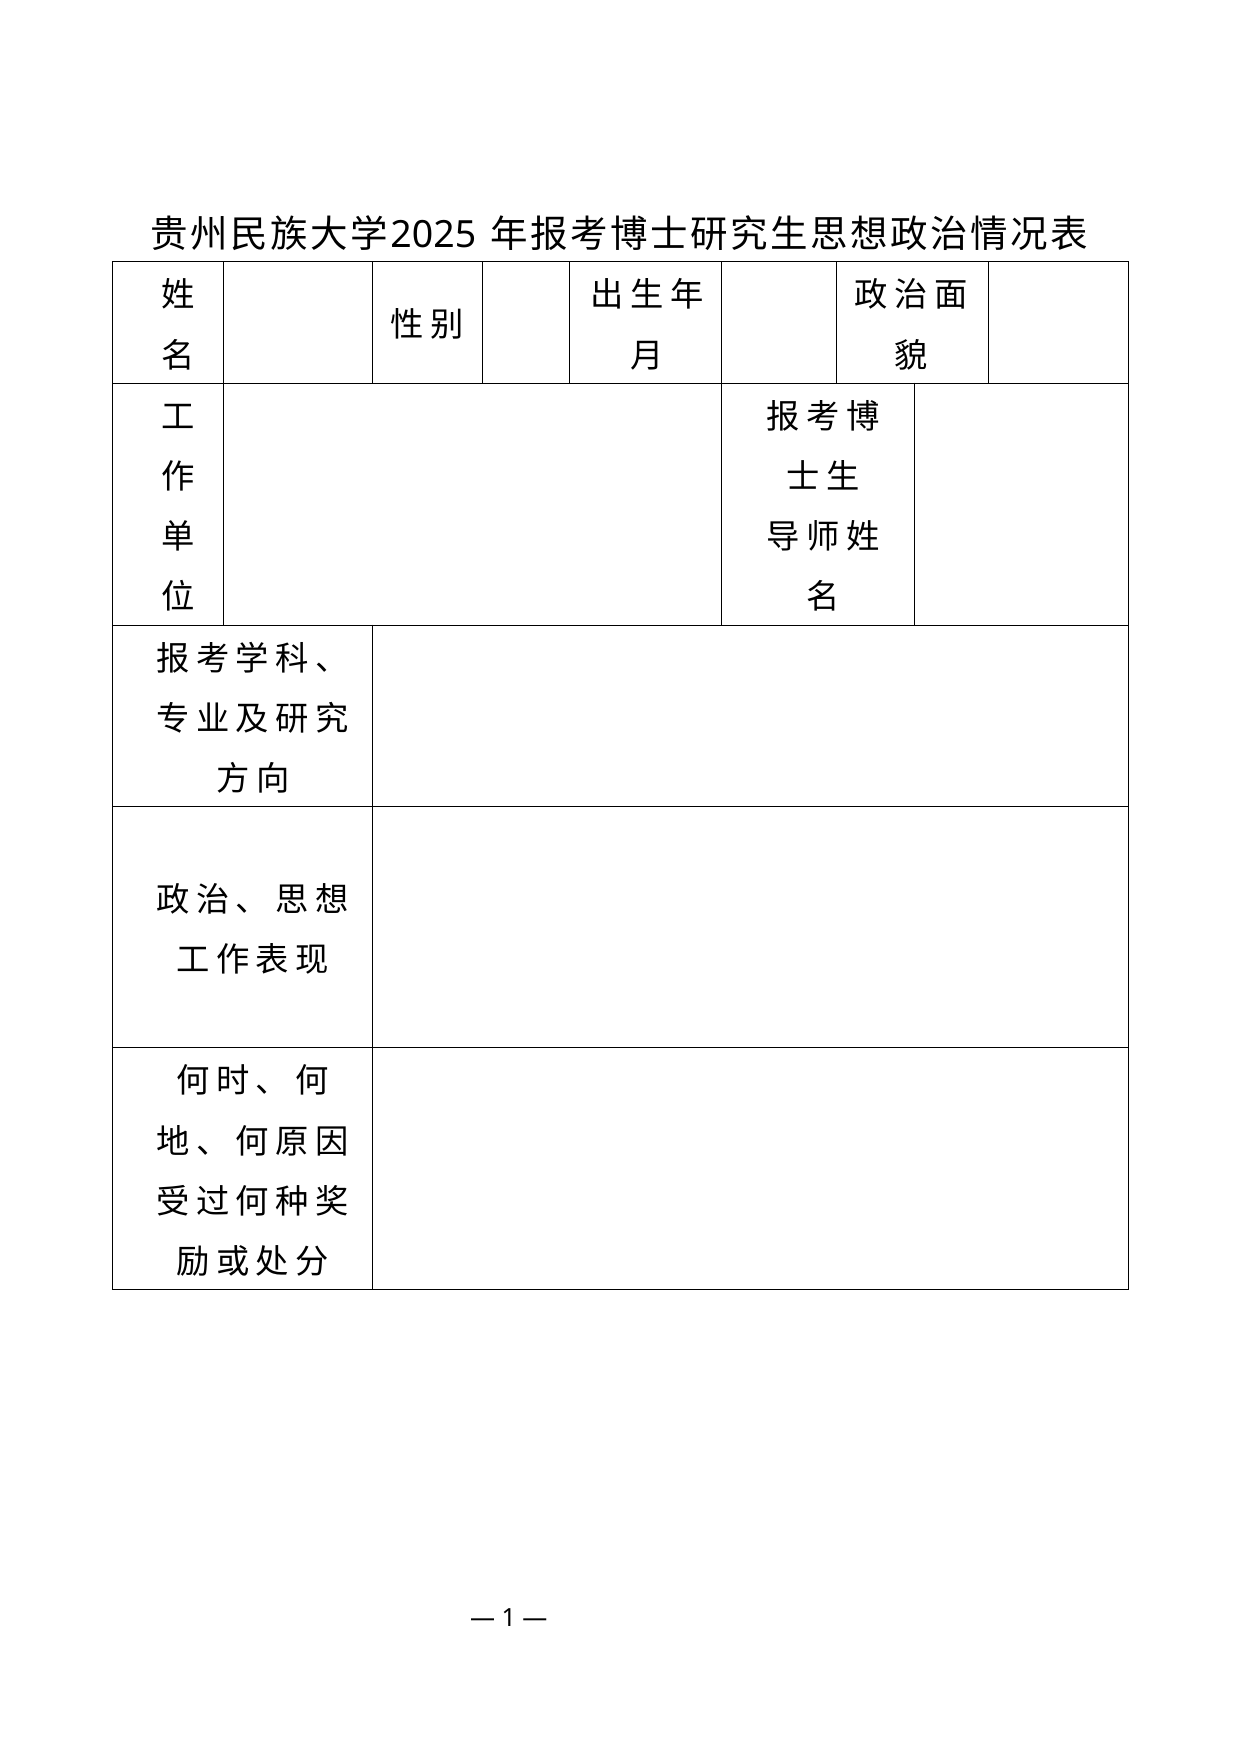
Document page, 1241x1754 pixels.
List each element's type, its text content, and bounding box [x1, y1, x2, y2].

text 贵州民族大学2025年报考博士研究生思想政治情况表 [150, 201, 1090, 261]
table_cell 报考学科、专业及研究方向 [113, 626, 372, 806]
table_header 出生年月 [570, 262, 721, 383]
table_cell [915, 384, 1128, 624]
table_cell 何时、何地、何原因受过何种奖励或处分 [113, 1048, 372, 1289]
table_cell 工作单位 [113, 384, 223, 624]
table_header [224, 262, 372, 383]
table_header [483, 262, 569, 383]
table_cell 政治、思想 工作表现 [113, 807, 372, 1047]
table_cell [224, 384, 721, 624]
table_cell [373, 807, 1128, 1047]
table_cell [373, 1048, 1128, 1289]
table_header [722, 262, 836, 383]
table_cell [373, 626, 1128, 806]
table_header 姓 名 [113, 262, 223, 383]
table_header 性别 [373, 262, 482, 383]
table_cell 报考博士生 导师姓名 [722, 384, 914, 624]
table_header 政治面貌 [837, 262, 988, 383]
table_header [989, 262, 1128, 383]
